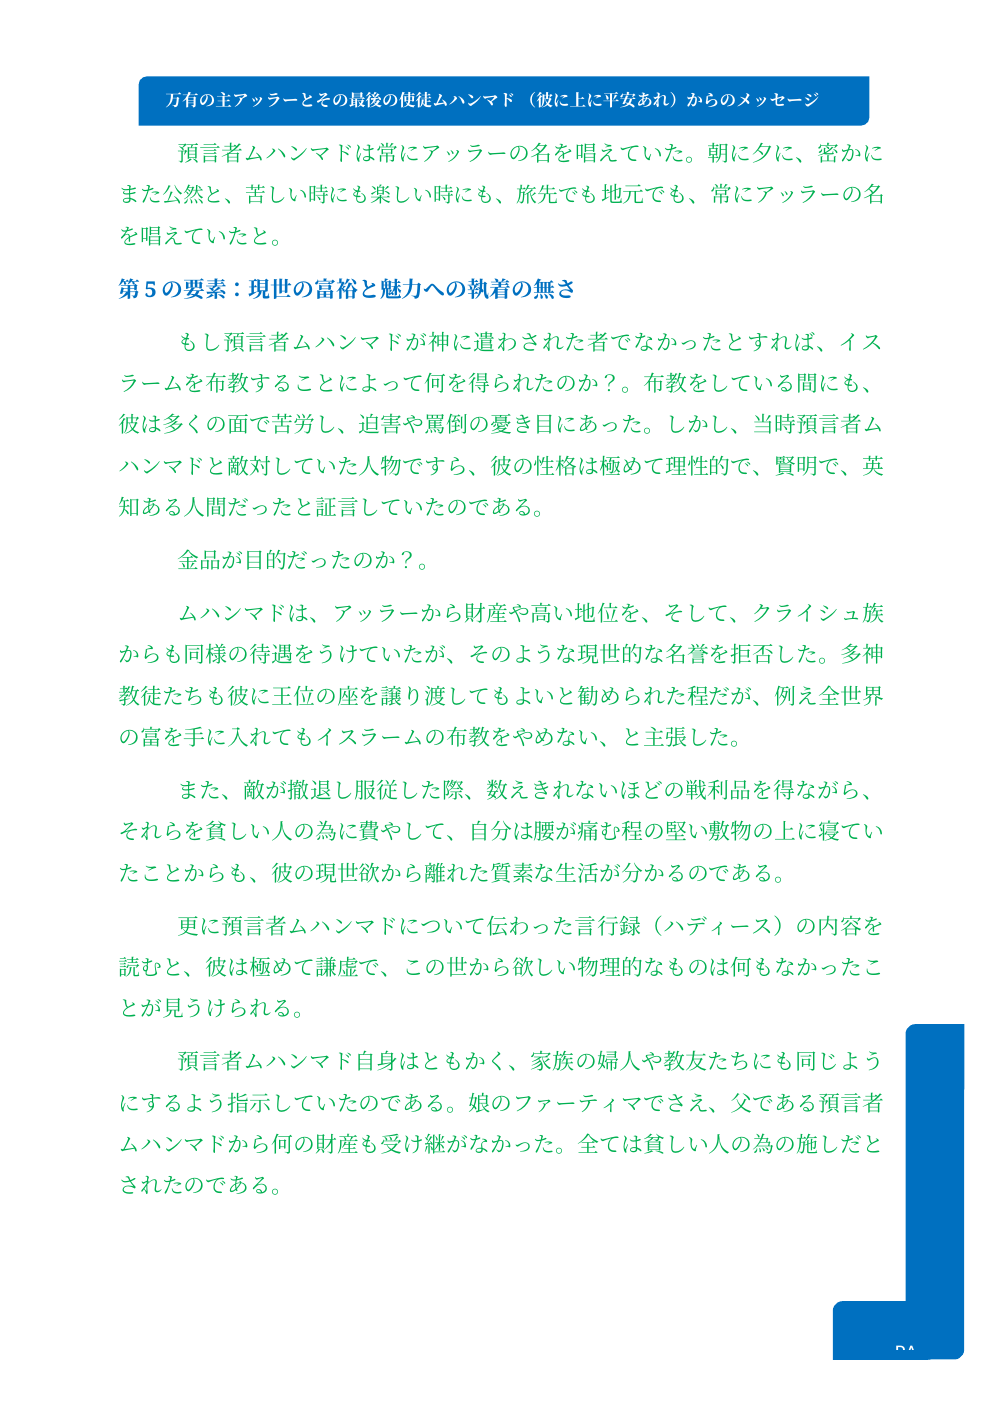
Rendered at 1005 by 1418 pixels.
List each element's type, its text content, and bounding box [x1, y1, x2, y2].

text 更に預言者ムハンマドについて伝わった言行録（ハディース）の内容を読むと、彼は極めて謙虚で、この世から欲しい物理的なものは何もなかったことが見うけられる。 [118, 906, 886, 1026]
text また、敵が撤退し服従した際、数えきれないほどの戦利品を得ながら、それらを貧しい人の為に費やして、自分は腰が痛む程の堅い敷物の上に寝ていたことからも、彼の現世欲から離れた質素な生活が分かるのである。 [118, 770, 886, 890]
text もし預言者ムハンマドが神に遣わされた者でなかったとすれば、イスラームを布教することによって何を得られたのか？。布教をしている間にも、彼は多くの面で苦労し、迫害や罵倒の憂き目にあった。しかし、当時預言者ムハンマドと敵対していた人物ですら、彼の性格は極めて理性的で、賢明で、英知ある人間だったと証言していたのである。 [118, 322, 886, 524]
text 第5の要素：現世の富裕と魅力への執着の無さ [118, 269, 886, 306]
text 預言者ムハンマドは常にアッラーの名を唱えていた。朝に夕に、密かにまた公然と、苦しい時にも楽しい時にも、旅先でも地元でも、常にアッラーの名を唱えていたと。 [118, 133, 886, 253]
text 金品が目的だったのか？。 [118, 540, 886, 578]
text 預言者ムハンマド自身はともかく、家族の婦人や教友たちにも同じようにするよう指示していたのである。娘のファーティマでさえ、父である預言者ムハンマドから何の財産も受け継がなかった。全ては貧しい人の為の施しだとされたのである。 [118, 1041, 886, 1203]
text ムハンマドは、アッラーから財産や高い地位を、そして、クライシュ族からも同様の待遇をうけていたが、そのような現世的な名誉を拒否した。多神教徒たちも彼に王位の座を譲り渡してもよいと勧められた程だが、例え全世界の富を手に入れてもイスラームの布教をやめない、と主張した。 [118, 593, 886, 754]
